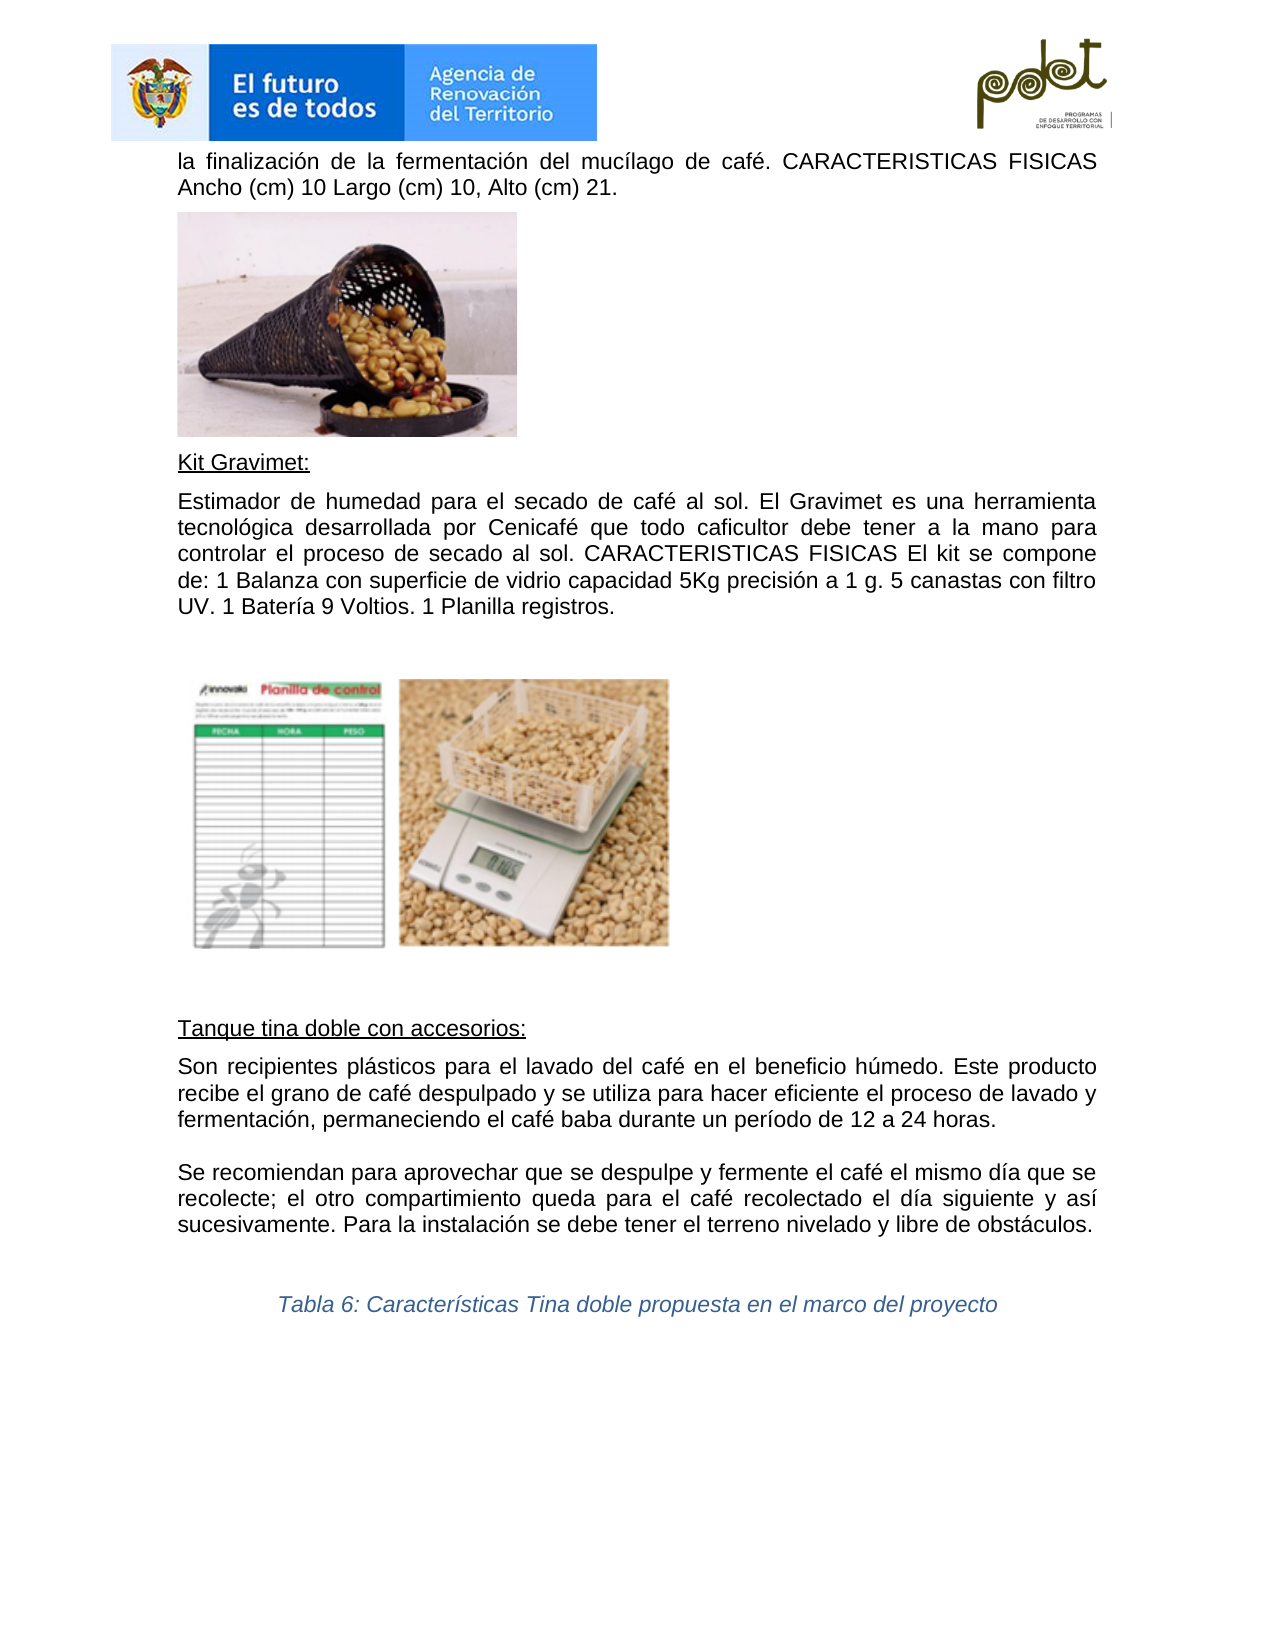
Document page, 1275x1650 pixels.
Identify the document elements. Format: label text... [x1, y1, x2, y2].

text Tanque tina doble con accesorios: [177, 1014, 1098, 1041]
text Kit Gravimet: [177, 449, 1098, 475]
text Estimador de humedad para el secado de café al sol. El Gravimet es una herramienta tecnológica desarrollada por Cenicafé que todo caficultor debe tener a la mano para controlar el proceso de secado al sol. CARACTERISTICAS FISICAS El kit se compone de: 1 Balanza con superficie de vidrio capacidad 5Kg precisión a 1 g. 5 canastas con filtro UV. 1 Batería 9 Voltios. 1 Planilla registros. [177, 488, 1098, 619]
picture [177, 679, 682, 949]
picture [951, 31, 1137, 142]
text Son recipientes plásticos para el lavado del café en el beneficio húmedo. Este producto recibe el grano de café despulpado y se utiliza para hacer eficiente el proceso de lavado y fermentación, permaneciendo el café baba durante un período de 12 a 24 horas. [177, 1053, 1098, 1132]
text Tabla 6: Características Tina doble propuesta en el marco del proyecto [177, 1291, 1098, 1317]
text Se recomiendan para aprovechar que se despulpe y fermente el café el mismo día que se recolecte; el otro compartimiento queda para el café recolectado el día siguiente y así sucesivamente. Para la instalación se debe tener el terreno nivelado y libre de obstáculos. [177, 1159, 1098, 1238]
picture [177, 212, 518, 437]
picture [111, 44, 597, 141]
